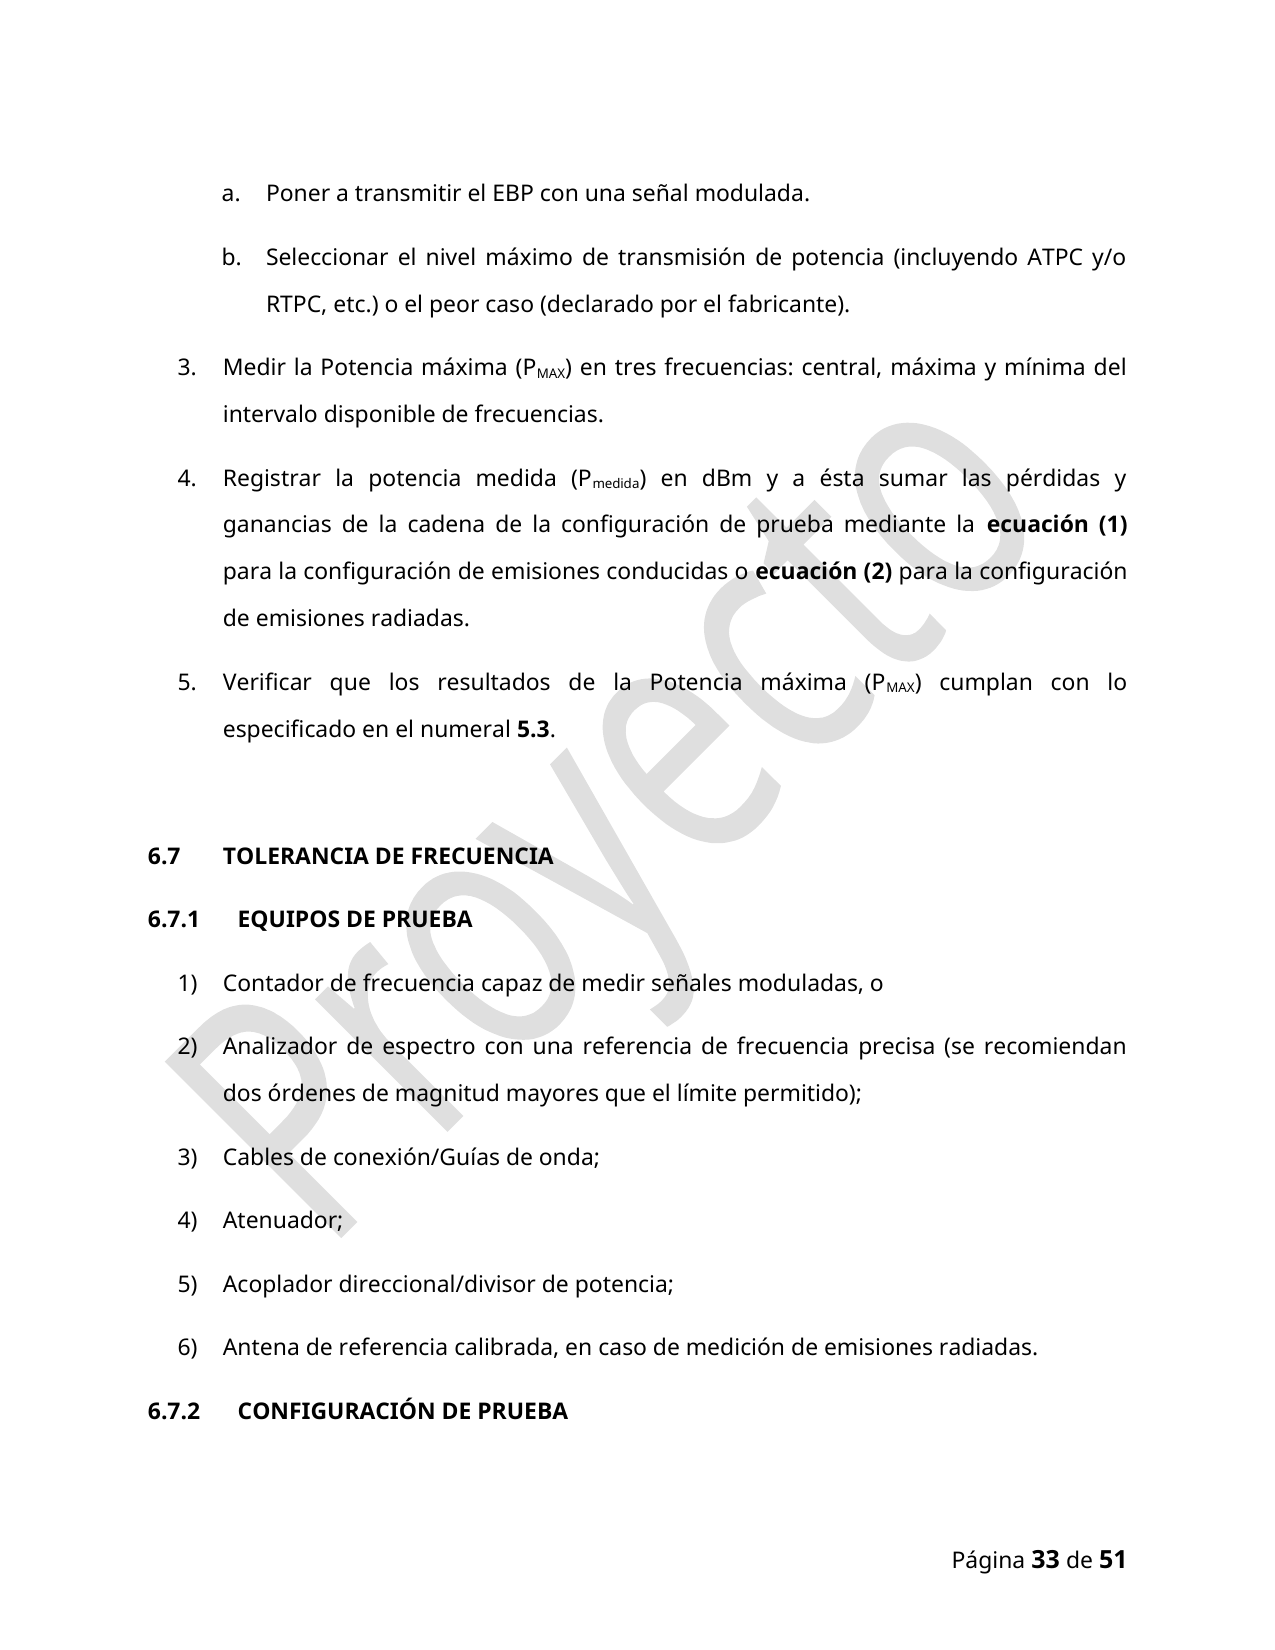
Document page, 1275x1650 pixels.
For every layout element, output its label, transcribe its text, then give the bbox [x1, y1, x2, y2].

subtitle CONFIGURACIÓN DE PRUEBA [148, 1395, 1127, 1426]
list Registrar la potencia medida (Pmedida) en dBm y a ésta sumar las pérdidas y ganancias de la cadena de la configuración de prueba mediante la ecuación (1) para la configuración de emisiones conducidas o ecuación (2) para la configuración de emisiones radiadas. [177, 462, 1127, 633]
subtitle TOLERANCIA DE FRECUENCIA [148, 840, 1127, 871]
list Cables de conexión/Guías de onda; [177, 1141, 1127, 1172]
subtitle EQUIPOS DE PRUEBA [148, 903, 1127, 934]
list Medir la Potencia máxima (PMAX) en tres frecuencias: central, máxima y mínima del intervalo disponible de frecuencias. [177, 351, 1127, 429]
list Analizador de espectro con una referencia de frecuencia precisa (se recomiendan dos órdenes de magnitud mayores que el límite permitido); [177, 1030, 1127, 1108]
list Acoplador direccional/divisor de potencia; [177, 1268, 1127, 1299]
list Seleccionar el nivel máximo de transmisión de potencia (incluyendo ATPC y/o RTPC, etc.) o el peor caso (declarado por el fabricante). [221, 241, 1127, 319]
list Poner a transmitir el EBP con una señal modulada. [221, 177, 1127, 208]
list Atenuador; [177, 1204, 1127, 1236]
list Contador de frecuencia capaz de medir señales moduladas, o [177, 967, 1127, 998]
list Verificar que los resultados de la Potencia máxima (PMAX) cumplan con lo especificado en el numeral 5.3. [177, 666, 1127, 744]
list Antena de referencia calibrada, en caso de medición de emisiones radiadas. [177, 1331, 1127, 1363]
